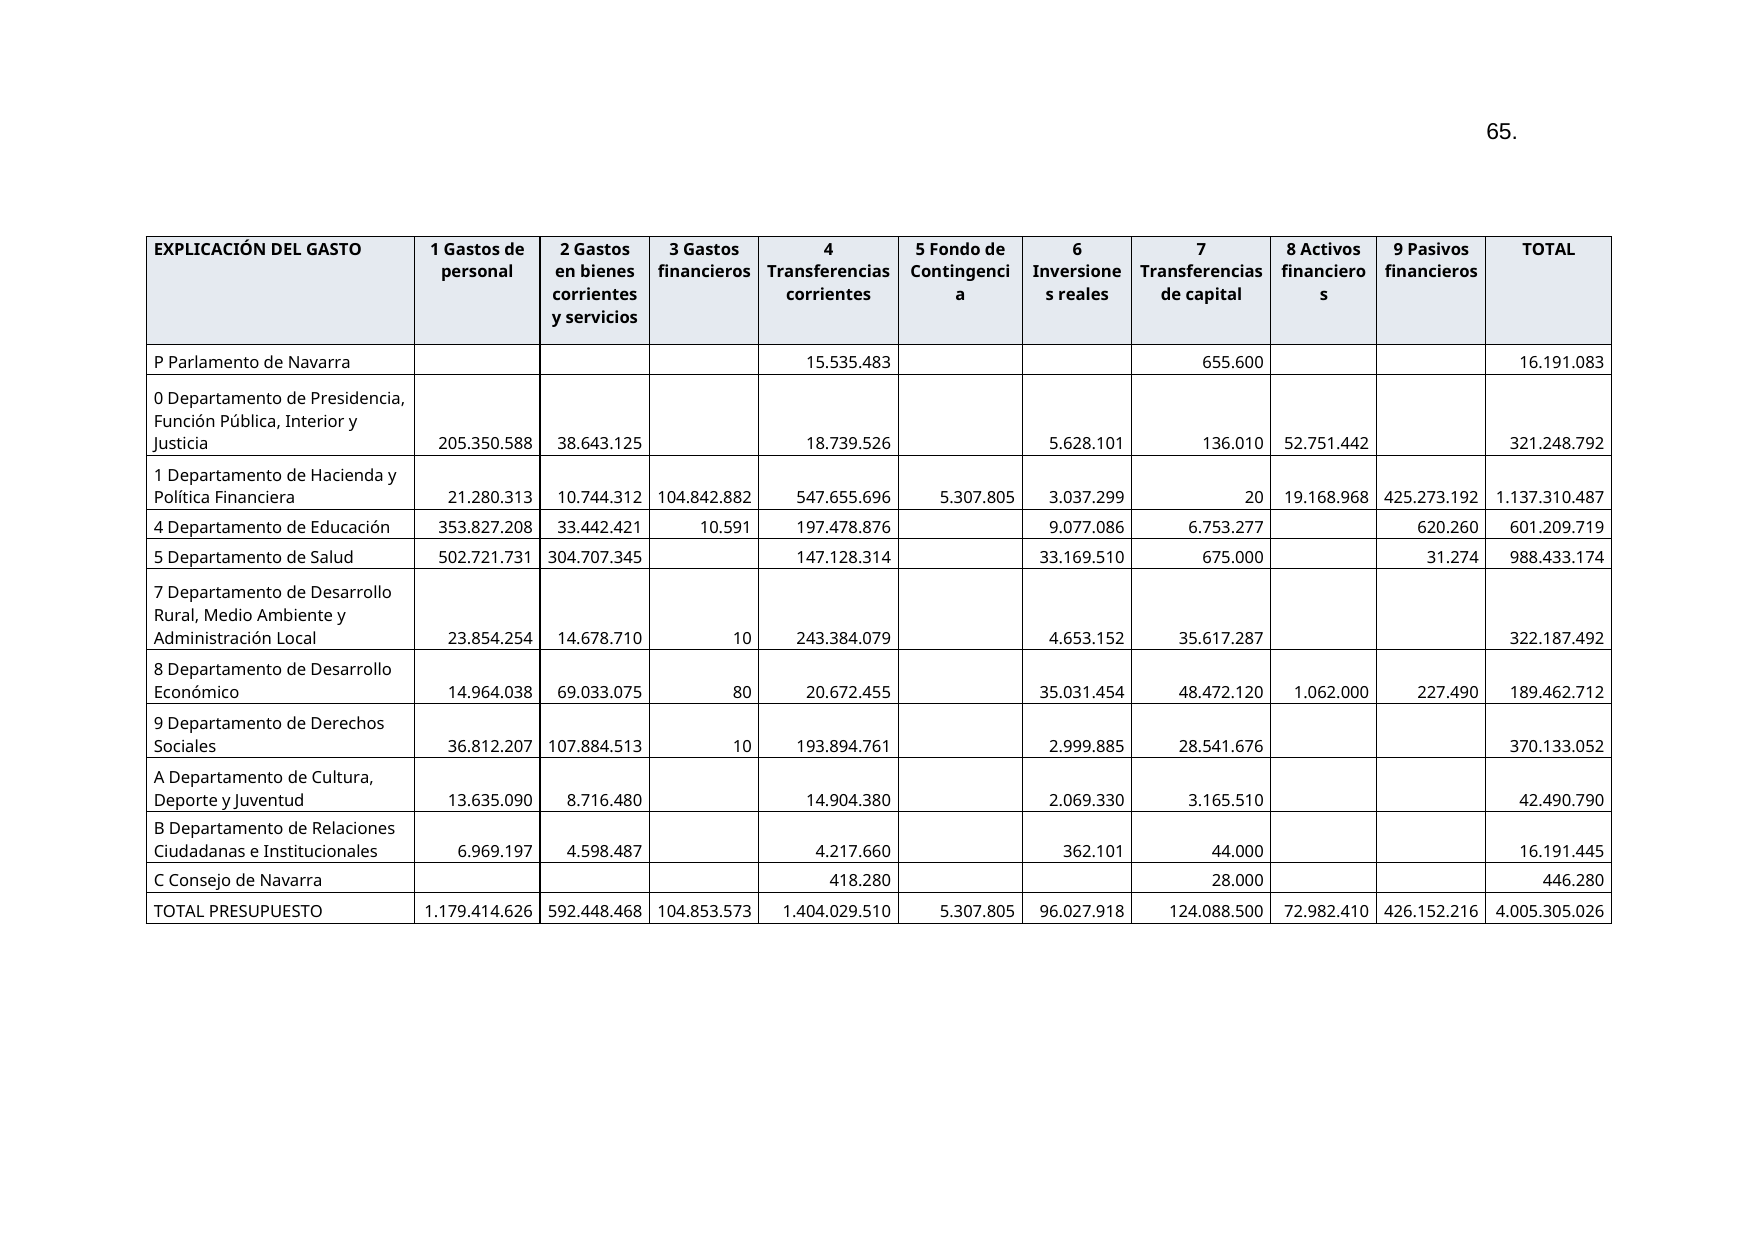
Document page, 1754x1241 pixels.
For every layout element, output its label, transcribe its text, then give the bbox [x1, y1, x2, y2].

table_cell 28.000 [1132, 863, 1270, 892]
table_cell 6.753.277 [1132, 510, 1270, 538]
table_cell 10 [650, 704, 758, 757]
table_cell 5.307.805 [899, 893, 1022, 923]
table_cell 5 Departamento de Salud [147, 539, 414, 568]
table_cell [899, 345, 1022, 374]
table_cell 370.133.052 [1486, 704, 1611, 757]
table_cell 13.635.090 [415, 758, 539, 811]
table_cell 72.982.410 [1271, 893, 1376, 923]
table_cell 353.827.208 [415, 510, 539, 538]
table_header 1 Gastos de personal [415, 237, 539, 344]
table_cell 620.260 [1377, 510, 1485, 538]
table_cell [1377, 345, 1485, 374]
table_header 9 Pasivos financieros [1377, 237, 1485, 344]
table_cell 20.672.455 [759, 650, 898, 703]
table_cell 197.478.876 [759, 510, 898, 538]
table_cell 15.535.483 [759, 345, 898, 374]
table_cell 96.027.918 [1023, 893, 1131, 923]
table_cell 36.812.207 [415, 704, 539, 757]
table_cell 20 [1132, 456, 1270, 508]
table_cell [1271, 569, 1376, 649]
table_cell [1023, 345, 1131, 374]
table_cell 1.404.029.510 [759, 893, 898, 923]
table_cell [1377, 569, 1485, 649]
table_cell 52.751.442 [1271, 375, 1376, 454]
table_cell 418.280 [759, 863, 898, 892]
table_cell [899, 758, 1022, 811]
table_cell 592.448.468 [541, 893, 649, 923]
table_cell 4.005.305.026 [1486, 893, 1611, 923]
table_cell [415, 345, 539, 374]
table_header 6 Inversiones reales [1023, 237, 1131, 344]
table_cell 9 Departamento de Derechos Sociales [147, 704, 414, 757]
table_cell 5.628.101 [1023, 375, 1131, 454]
table_cell [1271, 812, 1376, 862]
table_cell 16.191.445 [1486, 812, 1611, 862]
table_cell [1271, 510, 1376, 538]
table_cell 4.598.487 [541, 812, 649, 862]
table_cell 10.591 [650, 510, 758, 538]
table_header EXPLICACIÓN DEL GASTO [147, 237, 414, 344]
table_cell 6.969.197 [415, 812, 539, 862]
table_cell 5.307.805 [899, 456, 1022, 508]
table_cell B Departamento de Relaciones Ciudadanas e Institucionales [147, 812, 414, 862]
table_cell 38.643.125 [541, 375, 649, 454]
table_cell 35.617.287 [1132, 569, 1270, 649]
table_cell [1377, 375, 1485, 454]
table_cell 7 Departamento de Desarrollo Rural, Medio Ambiente y Administración Local [147, 569, 414, 649]
table_cell [899, 569, 1022, 649]
table_cell 14.904.380 [759, 758, 898, 811]
table_cell 147.128.314 [759, 539, 898, 568]
table_cell 193.894.761 [759, 704, 898, 757]
table_cell [899, 650, 1022, 703]
table_cell 31.274 [1377, 539, 1485, 568]
table_cell 18.739.526 [759, 375, 898, 454]
table_cell 124.088.500 [1132, 893, 1270, 923]
table_cell 104.853.573 [650, 893, 758, 923]
table_cell 988.433.174 [1486, 539, 1611, 568]
table_header 5 Fondo de Contingencia [899, 237, 1022, 344]
table_cell 44.000 [1132, 812, 1270, 862]
table_cell [1377, 863, 1485, 892]
table_cell [899, 704, 1022, 757]
table_cell 2.069.330 [1023, 758, 1131, 811]
table_cell 21.280.313 [415, 456, 539, 508]
table_cell 4.653.152 [1023, 569, 1131, 649]
table_cell 655.600 [1132, 345, 1270, 374]
table_cell 10 [650, 569, 758, 649]
table_header 3 Gastos financieros [650, 237, 758, 344]
table_cell [1023, 863, 1131, 892]
table_cell 502.721.731 [415, 539, 539, 568]
table_cell 304.707.345 [541, 539, 649, 568]
table_header 4 Transferencias corrientes [759, 237, 898, 344]
table_cell [1271, 863, 1376, 892]
table_cell 42.490.790 [1486, 758, 1611, 811]
table_cell [1271, 704, 1376, 757]
table_cell 4 Departamento de Educación [147, 510, 414, 538]
table_cell 14.964.038 [415, 650, 539, 703]
table_cell 9.077.086 [1023, 510, 1131, 538]
table_cell 2.999.885 [1023, 704, 1131, 757]
table_cell [650, 375, 758, 454]
table_cell 1.062.000 [1271, 650, 1376, 703]
table_cell 446.280 [1486, 863, 1611, 892]
table_cell 107.884.513 [541, 704, 649, 757]
table_cell 8.716.480 [541, 758, 649, 811]
table_cell [650, 758, 758, 811]
table_cell 69.033.075 [541, 650, 649, 703]
table_cell [899, 812, 1022, 862]
table_cell [650, 812, 758, 862]
table_header 7 Transferencias de capital [1132, 237, 1270, 344]
table_cell 3.165.510 [1132, 758, 1270, 811]
table_cell 136.010 [1132, 375, 1270, 454]
table_cell [1271, 345, 1376, 374]
table_cell 80 [650, 650, 758, 703]
table_cell [1271, 539, 1376, 568]
table_cell 33.169.510 [1023, 539, 1131, 568]
table_cell [541, 863, 649, 892]
table_cell P Parlamento de Navarra [147, 345, 414, 374]
table_cell 14.678.710 [541, 569, 649, 649]
table_cell 362.101 [1023, 812, 1131, 862]
table_cell 205.350.588 [415, 375, 539, 454]
table_cell [541, 345, 649, 374]
table_cell TOTAL PRESUPUESTO [147, 893, 414, 923]
table_cell 28.541.676 [1132, 704, 1270, 757]
table_header 8 Activos financieros [1271, 237, 1376, 344]
table_cell 227.490 [1377, 650, 1485, 703]
table_cell [899, 375, 1022, 454]
table_cell [1271, 758, 1376, 811]
table_cell 426.152.216 [1377, 893, 1485, 923]
table_cell 35.031.454 [1023, 650, 1131, 703]
table_cell 189.462.712 [1486, 650, 1611, 703]
table_cell [1377, 704, 1485, 757]
table_cell [650, 863, 758, 892]
table_cell 104.842.882 [650, 456, 758, 508]
table_cell 23.854.254 [415, 569, 539, 649]
table_cell 1.137.310.487 [1486, 456, 1611, 508]
table_cell 8 Departamento de Desarrollo Económico [147, 650, 414, 703]
table_cell 48.472.120 [1132, 650, 1270, 703]
table_cell [899, 539, 1022, 568]
table_cell 425.273.192 [1377, 456, 1485, 508]
table_cell [1377, 758, 1485, 811]
table_cell 243.384.079 [759, 569, 898, 649]
table_cell 0 Departamento de Presidencia, Función Pública, Interior y Justicia [147, 375, 414, 454]
table_cell [650, 539, 758, 568]
table_header 2 Gastos en bienes corrientes y servicios [541, 237, 649, 344]
table_cell A Departamento de Cultura, Deporte y Juventud [147, 758, 414, 811]
table_cell 1 Departamento de Hacienda y Política Financiera [147, 456, 414, 508]
table_cell [1377, 812, 1485, 862]
table_cell C Consejo de Navarra [147, 863, 414, 892]
table_cell 322.187.492 [1486, 569, 1611, 649]
table_cell 675.000 [1132, 539, 1270, 568]
table_cell 3.037.299 [1023, 456, 1131, 508]
table_cell 16.191.083 [1486, 345, 1611, 374]
table_cell [899, 510, 1022, 538]
table_header TOTAL [1486, 237, 1611, 344]
table_cell 19.168.968 [1271, 456, 1376, 508]
table_cell 601.209.719 [1486, 510, 1611, 538]
table_cell 321.248.792 [1486, 375, 1611, 454]
table_cell 547.655.696 [759, 456, 898, 508]
table_cell [415, 863, 539, 892]
table_cell [899, 863, 1022, 892]
table_cell 1.179.414.626 [415, 893, 539, 923]
table_cell 10.744.312 [541, 456, 649, 508]
table_cell [650, 345, 758, 374]
table_cell 4.217.660 [759, 812, 898, 862]
table_cell 33.442.421 [541, 510, 649, 538]
